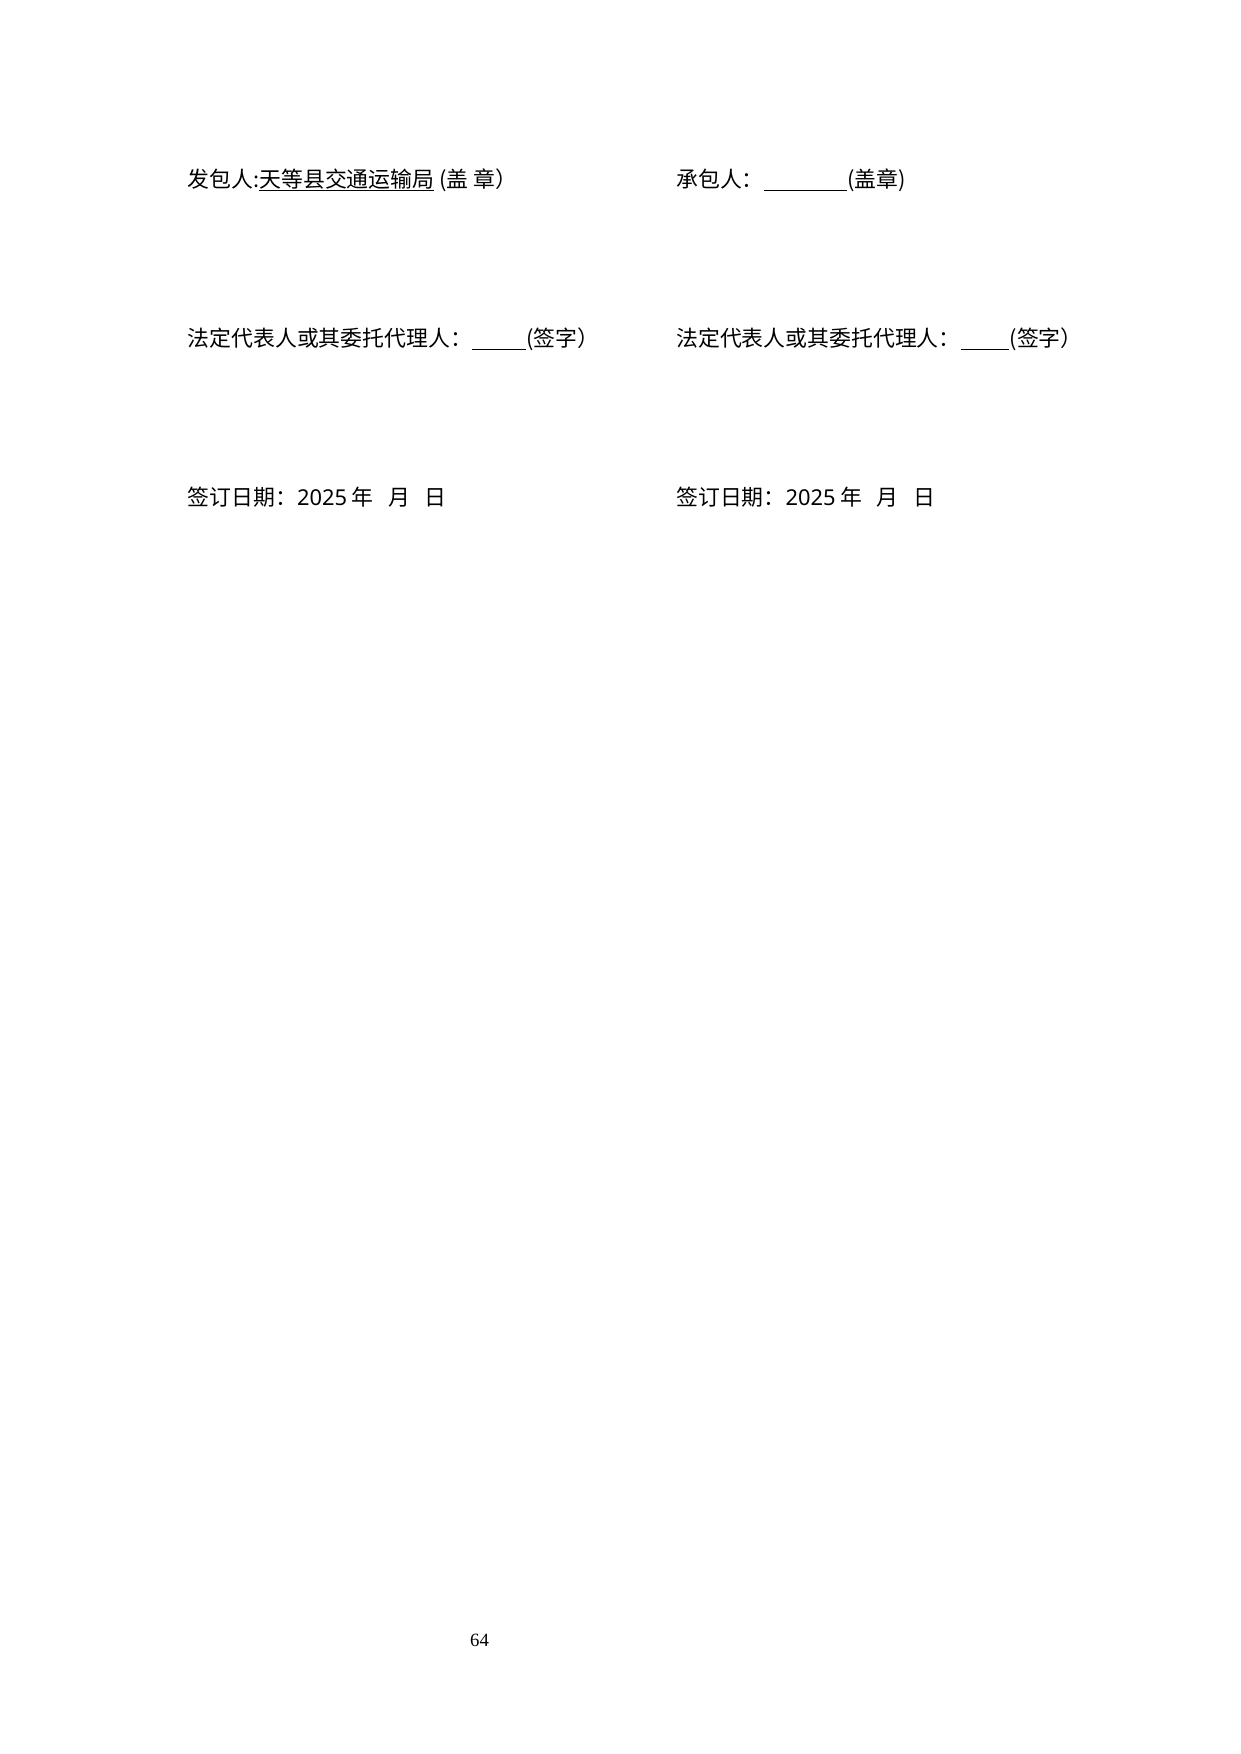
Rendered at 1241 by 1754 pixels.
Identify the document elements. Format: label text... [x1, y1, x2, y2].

table_cell 签订日期：2025年 月 日 [176, 480, 665, 639]
table_header 发包人:天等县交通运输局 (盖 章） [176, 162, 665, 321]
table_header 承包人： (盖章) [665, 162, 1151, 321]
table_cell 法定代表人或其委托代理人： (签字） [176, 321, 665, 480]
table_cell 法定代表人或其委托代理人： (签字） [665, 321, 1151, 480]
table_cell 签订日期：2025年 月 日 [665, 480, 1151, 639]
